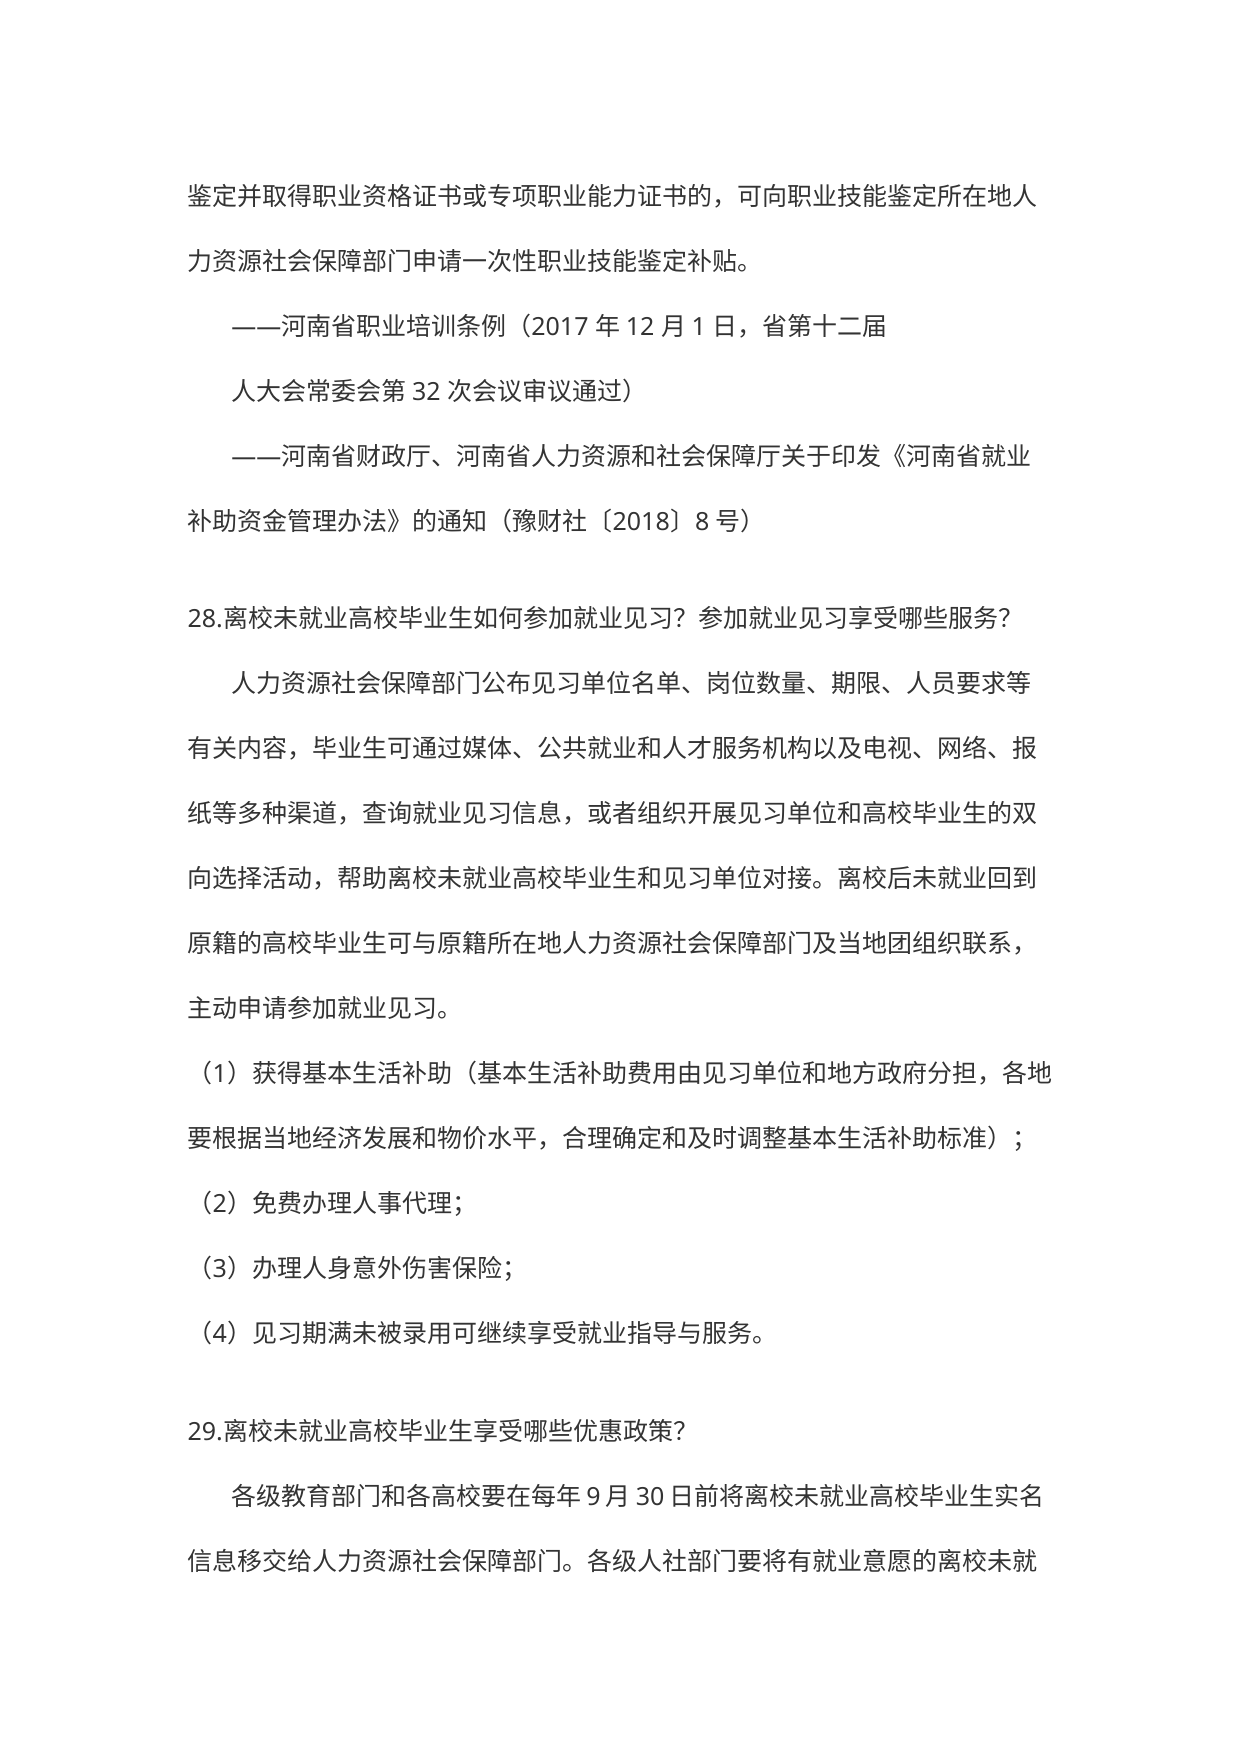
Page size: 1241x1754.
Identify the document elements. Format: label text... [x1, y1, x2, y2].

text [187, 1462, 1053, 1592]
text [187, 162, 1053, 292]
text （3）办理人身意外伤害保险； [187, 1234, 1053, 1299]
text ——河南省职业培训条例（2017 年 12 月 1 日，省第十二届 [187, 292, 1053, 357]
text 人力资源社会保障部门公布见习单位名单、岗位数量、期限、人员要求等有关内容，毕业生可通过媒体、公共就业和人才服务机构以及电视、网络、报纸等多种渠道，查询就业见习信息，或者组织开展见习单位和高校毕业生的双向选择活动，帮助离校未就业高校毕业生和见习单位对接。离校后未就业回到原籍的高校毕业生可与原籍所在地人力资源社会保障部门及当地团组织联系，主动申请参加就业见习。 [187, 649, 1053, 1039]
text （4）见习期满未被录用可继续享受就业指导与服务。 [187, 1299, 1053, 1364]
text （2）免费办理人事代理； [187, 1169, 1053, 1234]
text 人大会常委会第 32 次会议审议通过） [187, 357, 1053, 422]
text （1）获得基本生活补助（基本生活补助费用由见习单位和地方政府分担，各地要根据当地经济发展和物价水平，合理确定和及时调整基本生活补助标准）； [187, 1039, 1053, 1169]
text 29.离校未就业高校毕业生享受哪些优惠政策？ [187, 1397, 1053, 1462]
text ——河南省财政厅、河南省人力资源和社会保障厅关于印发《河南省就业补助资金管理办法》的通知（豫财社〔2018〕8 号） [187, 422, 1053, 552]
text 28.离校未就业高校毕业生如何参加就业见习？参加就业见习享受哪些服务？ [187, 584, 1053, 649]
